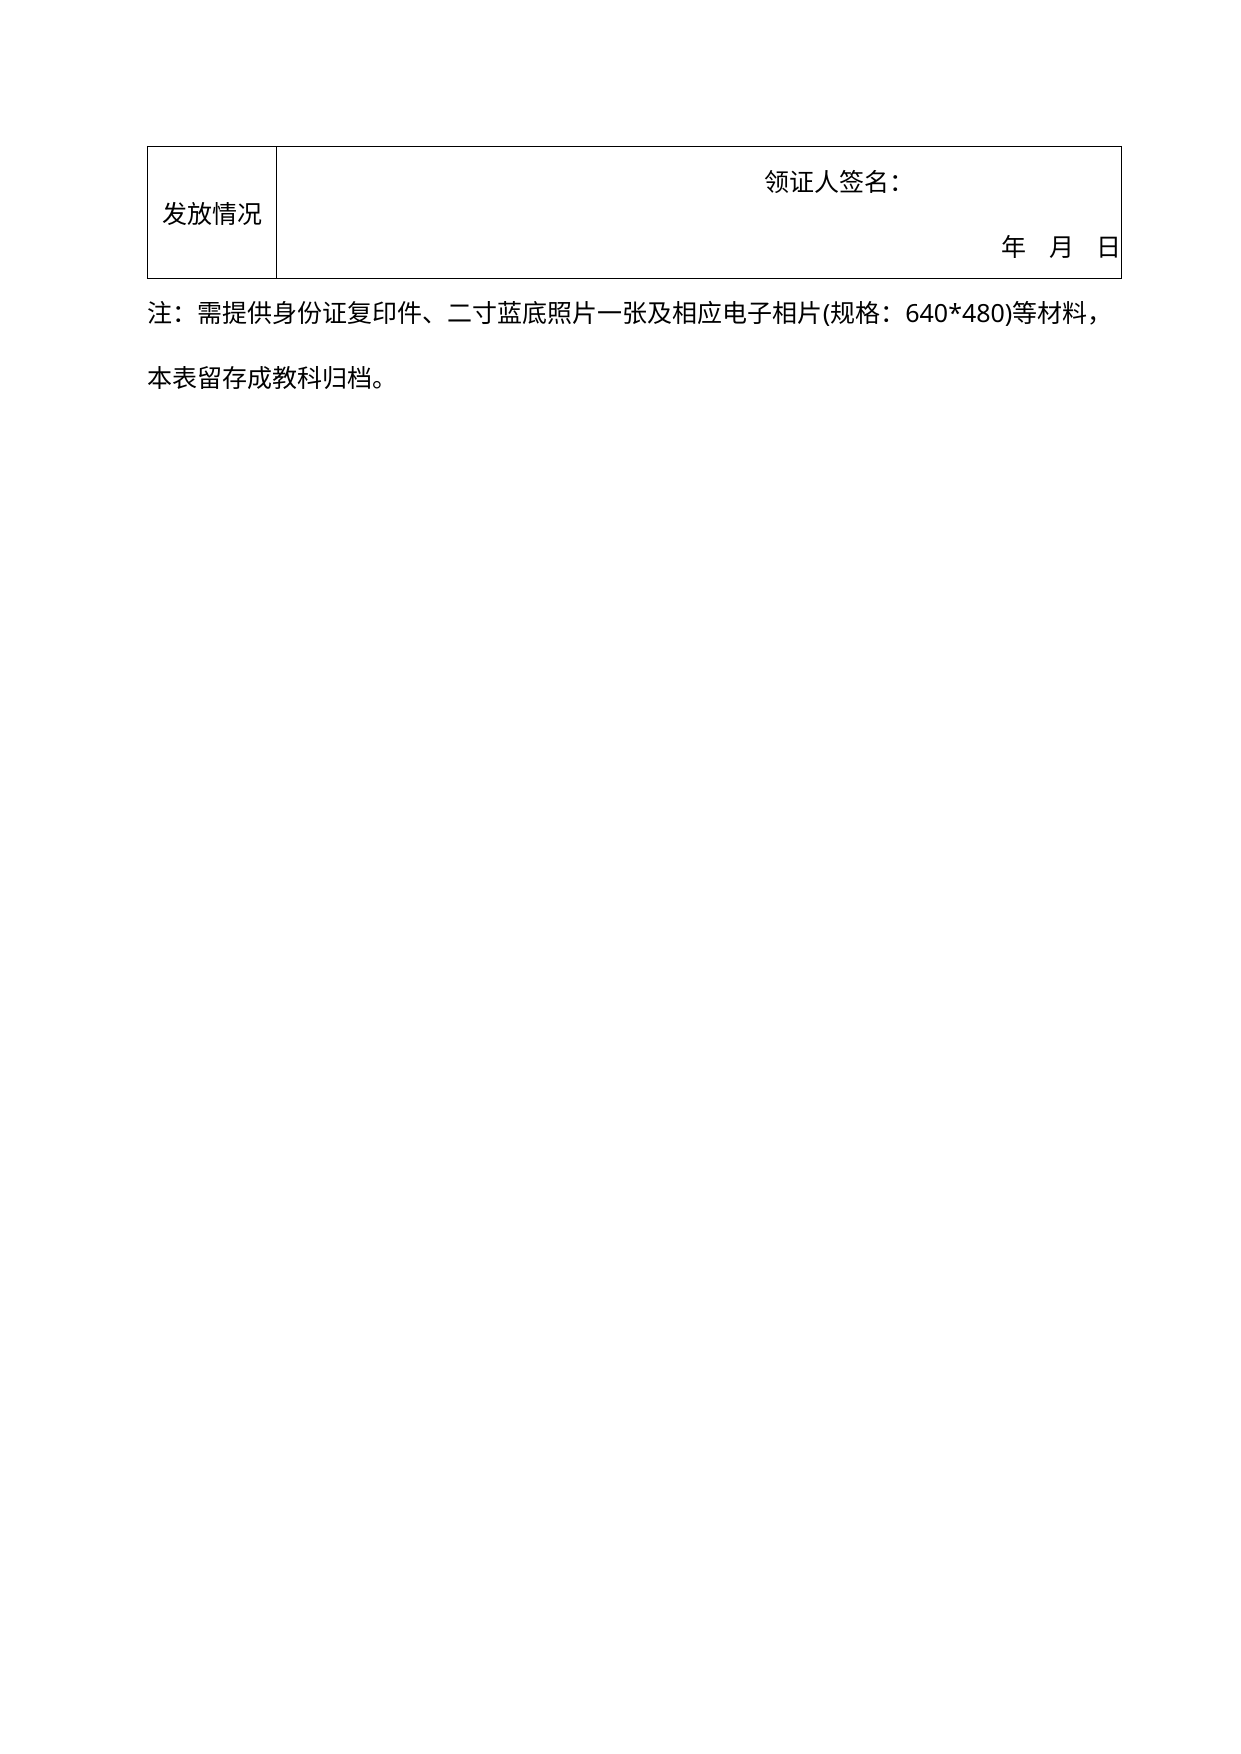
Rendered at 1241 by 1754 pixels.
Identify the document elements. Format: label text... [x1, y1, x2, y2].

table_cell 发放情况 [148, 147, 276, 278]
table_cell 领证人签名： 年 月 日 [277, 147, 1121, 278]
text 注：需提供身份证复印件、二寸蓝底照片一张及相应电子相片(规格：640*480)等材料，本表留存成教科归档。 [148, 279, 1092, 409]
